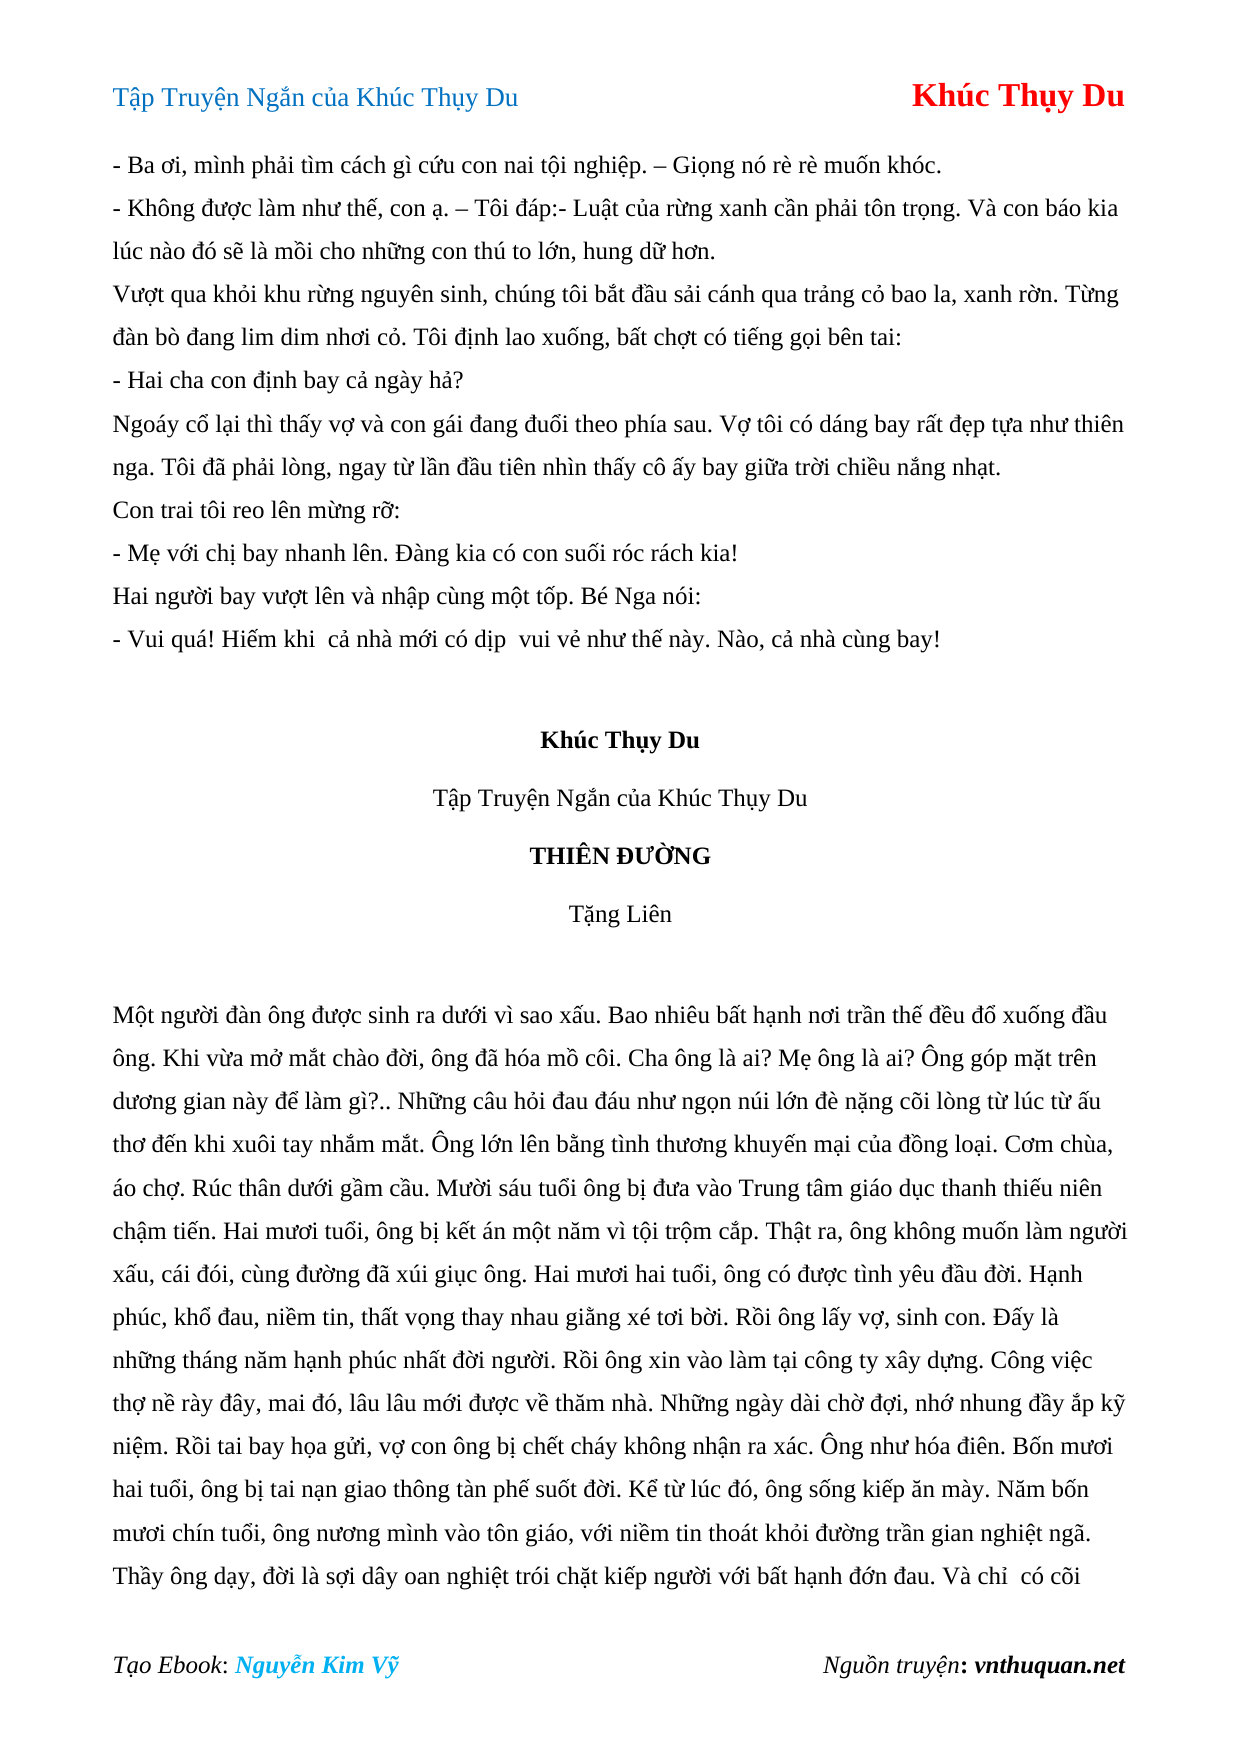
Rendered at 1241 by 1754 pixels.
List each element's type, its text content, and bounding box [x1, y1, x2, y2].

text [112, 957, 1128, 1589]
text Tặng Liên [112, 899, 1128, 928]
text THIÊN ĐƯỜNG [112, 841, 1128, 870]
text Khúc Thụy Du [112, 725, 1128, 754]
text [112, 150, 1128, 653]
text Tập Truyện Ngắn của Khúc Thụy Du [112, 783, 1128, 812]
